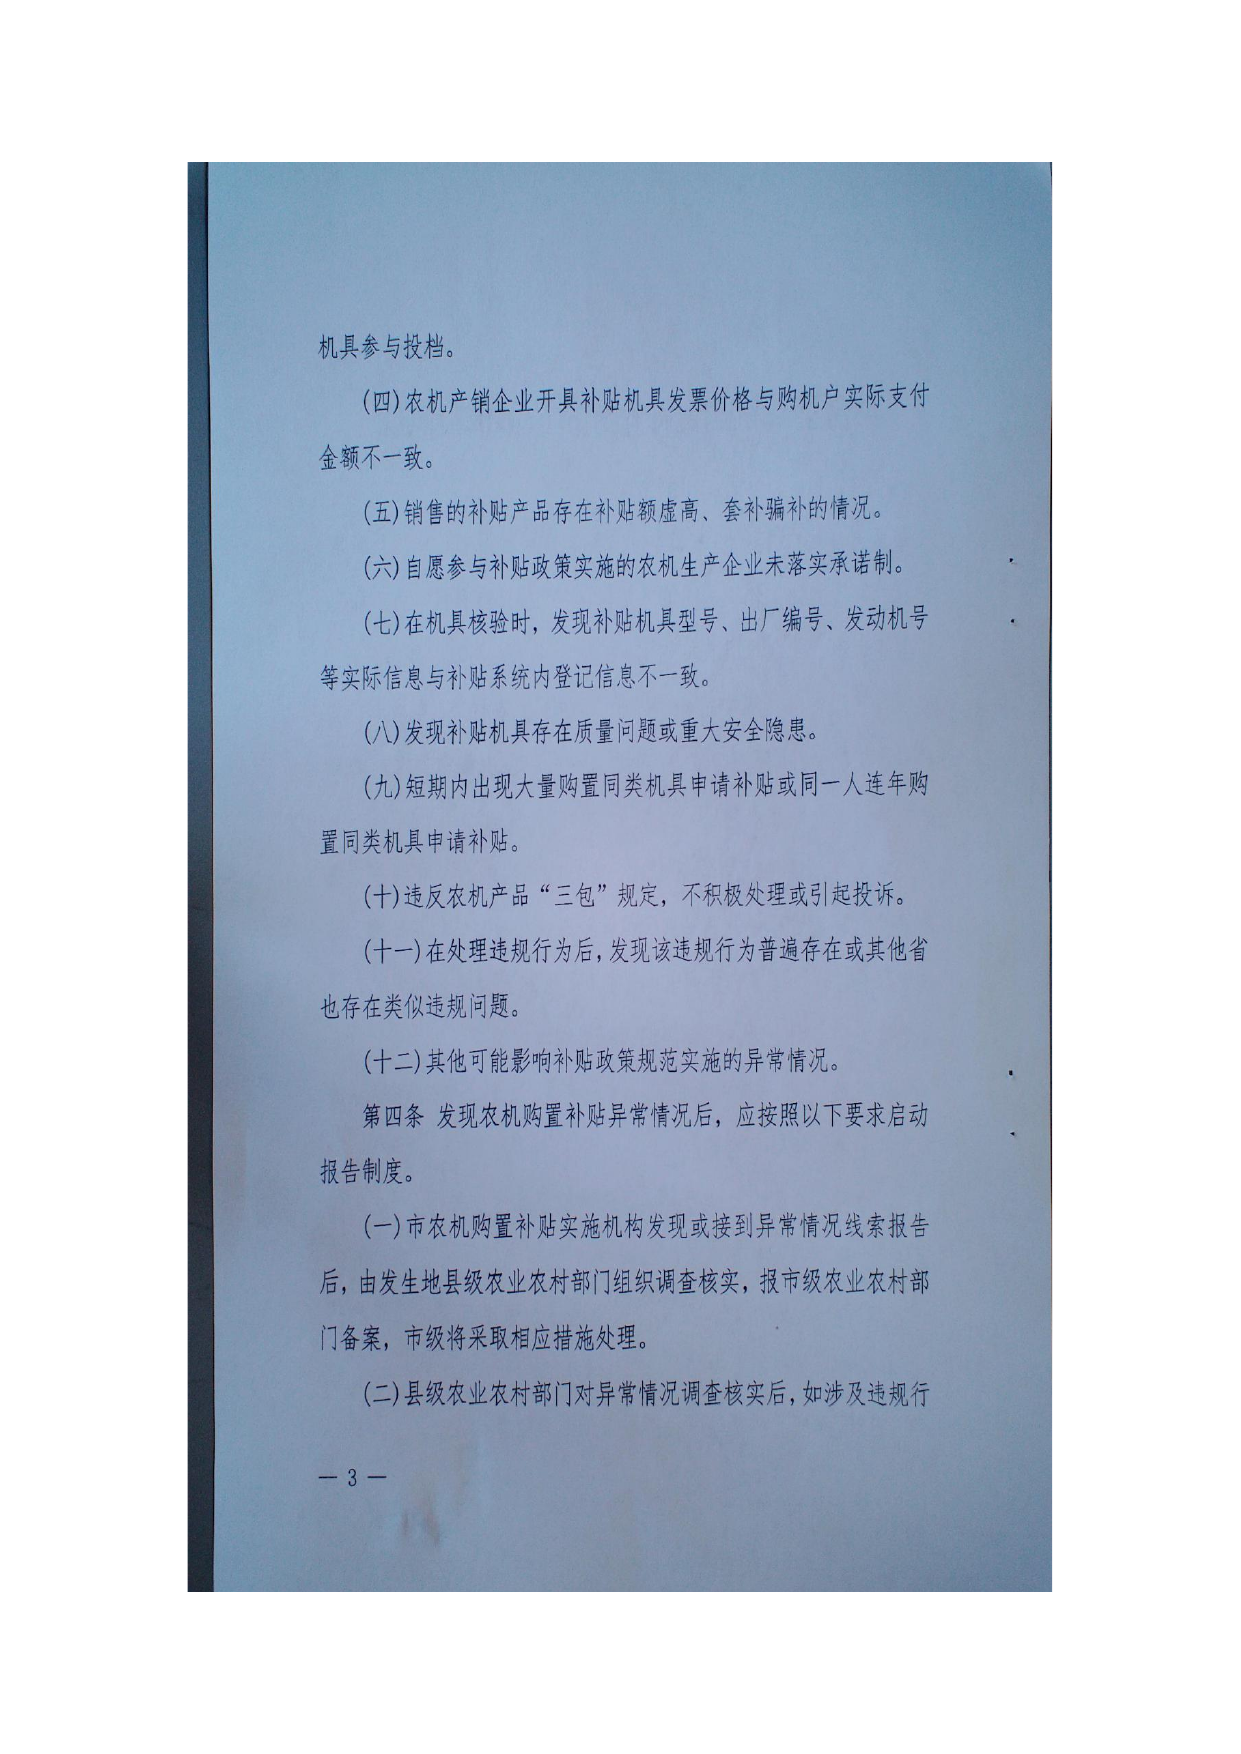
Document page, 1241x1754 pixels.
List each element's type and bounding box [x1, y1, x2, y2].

picture [187, 162, 1053, 1592]
